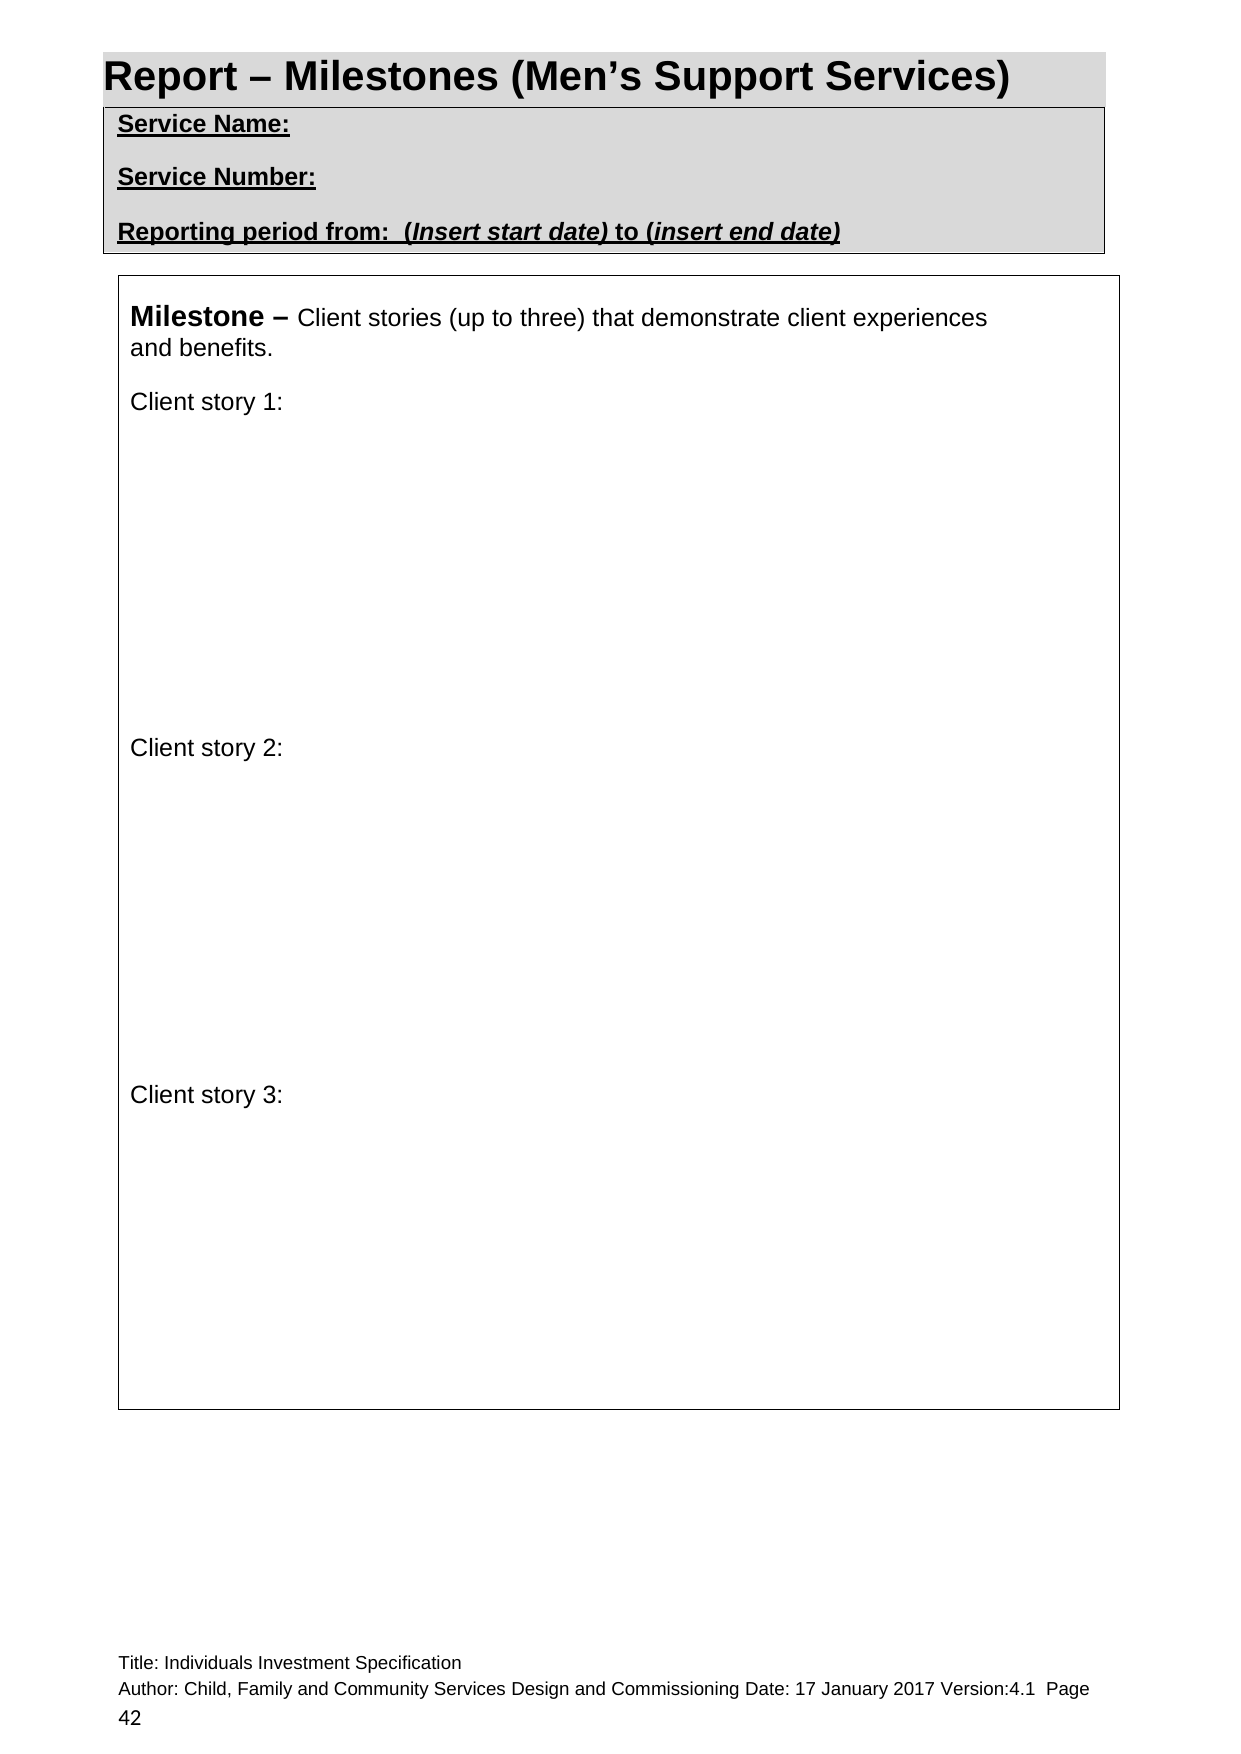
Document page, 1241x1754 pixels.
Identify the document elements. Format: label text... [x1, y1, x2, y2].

table_cell Service Number: Reporting period from: (Insert start date) to (insert end date) [104, 163, 1104, 252]
text Client story 1: [130, 387, 1117, 415]
text Client story 3: [130, 1080, 1117, 1108]
text Milestone – Client stories (up to three) that demonstrate client experiences and benefits. [130, 303, 1034, 362]
text Client story 2: [130, 733, 1117, 762]
table_cell Service Name: [104, 108, 1104, 163]
table_header Report – Milestones (Men’s Support Services) [104, 52, 1104, 107]
